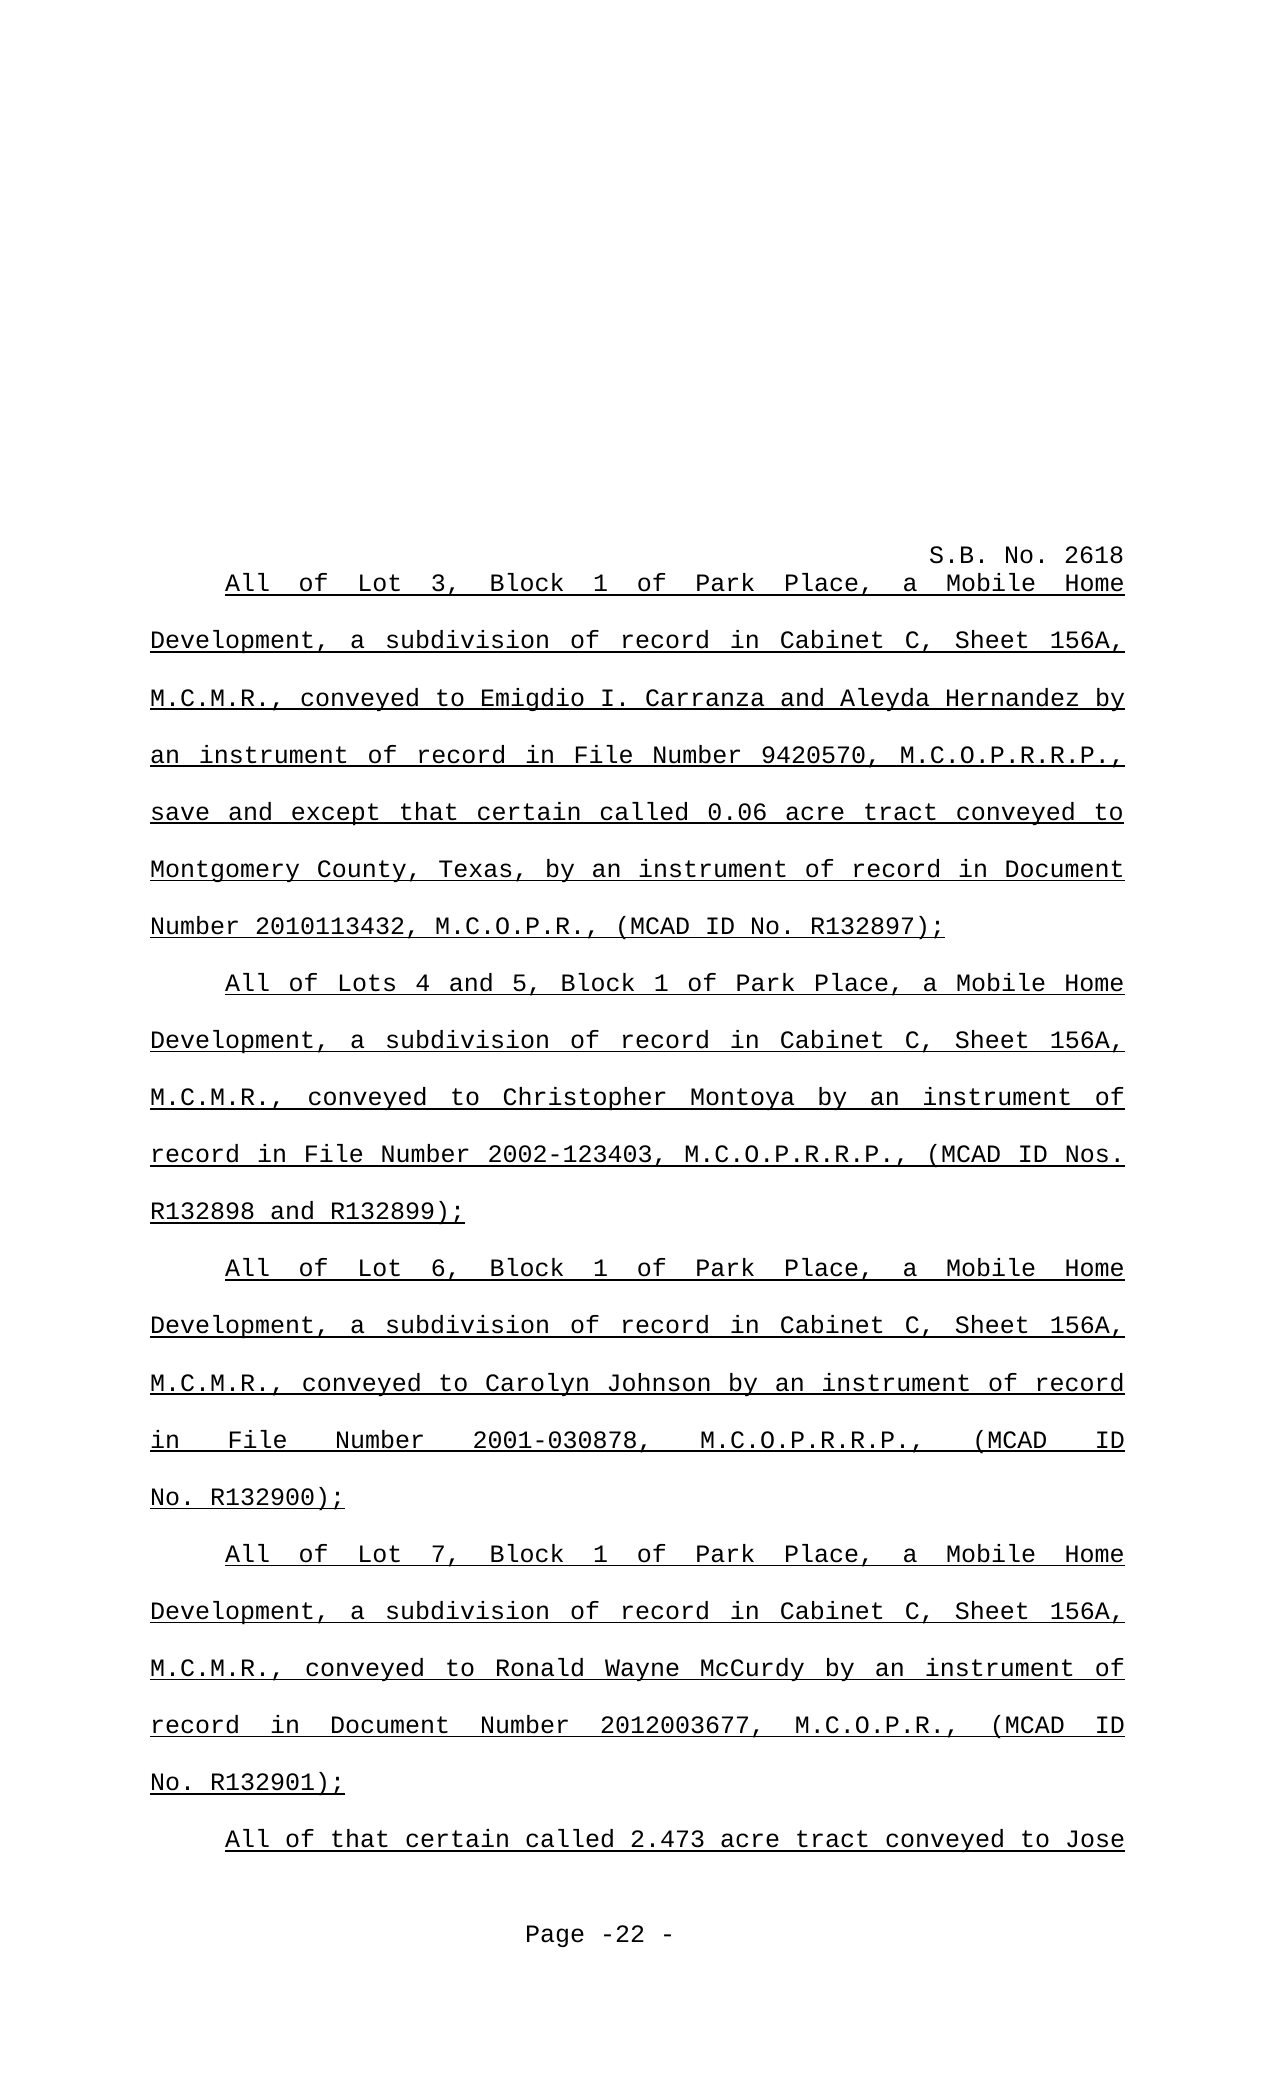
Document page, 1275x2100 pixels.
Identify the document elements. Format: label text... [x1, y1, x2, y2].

text All of Lot 7, Block 1 of Park Place, a Mobile Home Development, a subdivision of record in Cabinet C, Sheet 156A, M.C.M.R., conveyed to Ronald Wayne McCurdy by an instrument of record in Document Number 2012003677, M.C.O.P.R., (MCAD ID No. R132901); [150, 1623, 1125, 1679]
text All of Lot 3, Block 1 of Park Place, a Mobile Home Development, a subdivision of record in Cabinet C, Sheet 156A, M.C.M.R., conveyed to Emigdio I. Carranza and Aleyda Hernandez by an instrument of record in File Number 9420570, M.C.O.P.R.R.P., save and except that certain called 0.06 acre tract conveyed to Montgomery County, Texas, by an instrument of record in Document Number 2010113432, M.C.O.P.R., (MCAD ID No. R132897); [150, 881, 1125, 942]
text All of Lots 4 and 5, Block 1 of Park Place, a Mobile Home Development, a subdivision of record in Cabinet C, Sheet 156A, M.C.M.R., conveyed to Christopher Montoya by an instrument of record in File Number 2002-123403, M.C.O.P.R.R.P., (MCAD ID Nos. R132898 and R132899); [150, 970, 1125, 1051]
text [150, 1827, 1125, 1855]
text All of Lot 3, Block 1 of Park Place, a Mobile Home Development, a subdivision of record in Cabinet C, Sheet 156A, M.C.M.R., conveyed to Emigdio I. Carranza and Aleyda Hernandez by an instrument of record in File Number 9420570, M.C.O.P.R.R.P., save and except that certain called 0.06 acre tract conveyed to Montgomery County, Texas, by an instrument of record in Document Number 2010113432, M.C.O.P.R., (MCAD ID No. R132897); [150, 710, 1125, 765]
text All of Lot 6, Block 1 of Park Place, a Mobile Home Development, a subdivision of record in Cabinet C, Sheet 156A, M.C.M.R., conveyed to Carolyn Johnson by an instrument of record in File Number 2001-030878, M.C.O.P.R.R.P., (MCAD ID No. R132900); [150, 1256, 1125, 1336]
text All of Lot 7, Block 1 of Park Place, a Mobile Home Development, a subdivision of record in Cabinet C, Sheet 156A, M.C.M.R., conveyed to Ronald Wayne McCurdy by an instrument of record in Document Number 2012003677, M.C.O.P.R., (MCAD ID No. R132901); [150, 1737, 1125, 1798]
text All of Lot 3, Block 1 of Park Place, a Mobile Home Development, a subdivision of record in Cabinet C, Sheet 156A, M.C.M.R., conveyed to Emigdio I. Carranza and Aleyda Hernandez by an instrument of record in File Number 9420570, M.C.O.P.R.R.P., save and except that certain called 0.06 acre tract conveyed to Montgomery County, Texas, by an instrument of record in Document Number 2010113432, M.C.O.P.R., (MCAD ID No. R132897); [150, 767, 1125, 880]
text All of Lot 7, Block 1 of Park Place, a Mobile Home Development, a subdivision of record in Cabinet C, Sheet 156A, M.C.M.R., conveyed to Ronald Wayne McCurdy by an instrument of record in Document Number 2012003677, M.C.O.P.R., (MCAD ID No. R132901); [150, 1680, 1125, 1736]
text All of Lot 6, Block 1 of Park Place, a Mobile Home Development, a subdivision of record in Cabinet C, Sheet 156A, M.C.M.R., conveyed to Carolyn Johnson by an instrument of record in File Number 2001-030878, M.C.O.P.R.R.P., (MCAD ID No. R132900); [150, 1452, 1125, 1513]
text All of Lot 3, Block 1 of Park Place, a Mobile Home Development, a subdivision of record in Cabinet C, Sheet 156A, M.C.M.R., conveyed to Emigdio I. Carranza and Aleyda Hernandez by an instrument of record in File Number 9420570, M.C.O.P.R.R.P., save and except that certain called 0.06 acre tract conveyed to Montgomery County, Texas, by an instrument of record in Document Number 2010113432, M.C.O.P.R., (MCAD ID No. R132897); [150, 653, 1125, 708]
text All of Lots 4 and 5, Block 1 of Park Place, a Mobile Home Development, a subdivision of record in Cabinet C, Sheet 156A, M.C.M.R., conveyed to Christopher Montoya by an instrument of record in File Number 2002-123403, M.C.O.P.R.R.P., (MCAD ID Nos. R132898 and R132899); [150, 1167, 1125, 1227]
text All of Lot 6, Block 1 of Park Place, a Mobile Home Development, a subdivision of record in Cabinet C, Sheet 156A, M.C.M.R., conveyed to Carolyn Johnson by an instrument of record in File Number 2001-030878, M.C.O.P.R.R.P., (MCAD ID No. R132900); [150, 1338, 1125, 1393]
text All of Lots 4 and 5, Block 1 of Park Place, a Mobile Home Development, a subdivision of record in Cabinet C, Sheet 156A, M.C.M.R., conveyed to Christopher Montoya by an instrument of record in File Number 2002-123403, M.C.O.P.R.R.P., (MCAD ID Nos. R132898 and R132899); [150, 1052, 1125, 1108]
text All of Lot 7, Block 1 of Park Place, a Mobile Home Development, a subdivision of record in Cabinet C, Sheet 156A, M.C.M.R., conveyed to Ronald Wayne McCurdy by an instrument of record in Document Number 2012003677, M.C.O.P.R., (MCAD ID No. R132901); [150, 1541, 1125, 1622]
text All of Lot 6, Block 1 of Park Place, a Mobile Home Development, a subdivision of record in Cabinet C, Sheet 156A, M.C.M.R., conveyed to Carolyn Johnson by an instrument of record in File Number 2001-030878, M.C.O.P.R.R.P., (MCAD ID No. R132900); [150, 1395, 1125, 1450]
text All of Lot 3, Block 1 of Park Place, a Mobile Home Development, a subdivision of record in Cabinet C, Sheet 156A, M.C.M.R., conveyed to Emigdio I. Carranza and Aleyda Hernandez by an instrument of record in File Number 9420570, M.C.O.P.R.R.P., save and except that certain called 0.06 acre tract conveyed to Montgomery County, Texas, by an instrument of record in Document Number 2010113432, M.C.O.P.R., (MCAD ID No. R132897); [150, 571, 1125, 651]
text All of Lots 4 and 5, Block 1 of Park Place, a Mobile Home Development, a subdivision of record in Cabinet C, Sheet 156A, M.C.M.R., conveyed to Christopher Montoya by an instrument of record in File Number 2002-123403, M.C.O.P.R.R.P., (MCAD ID Nos. R132898 and R132899); [150, 1110, 1125, 1165]
